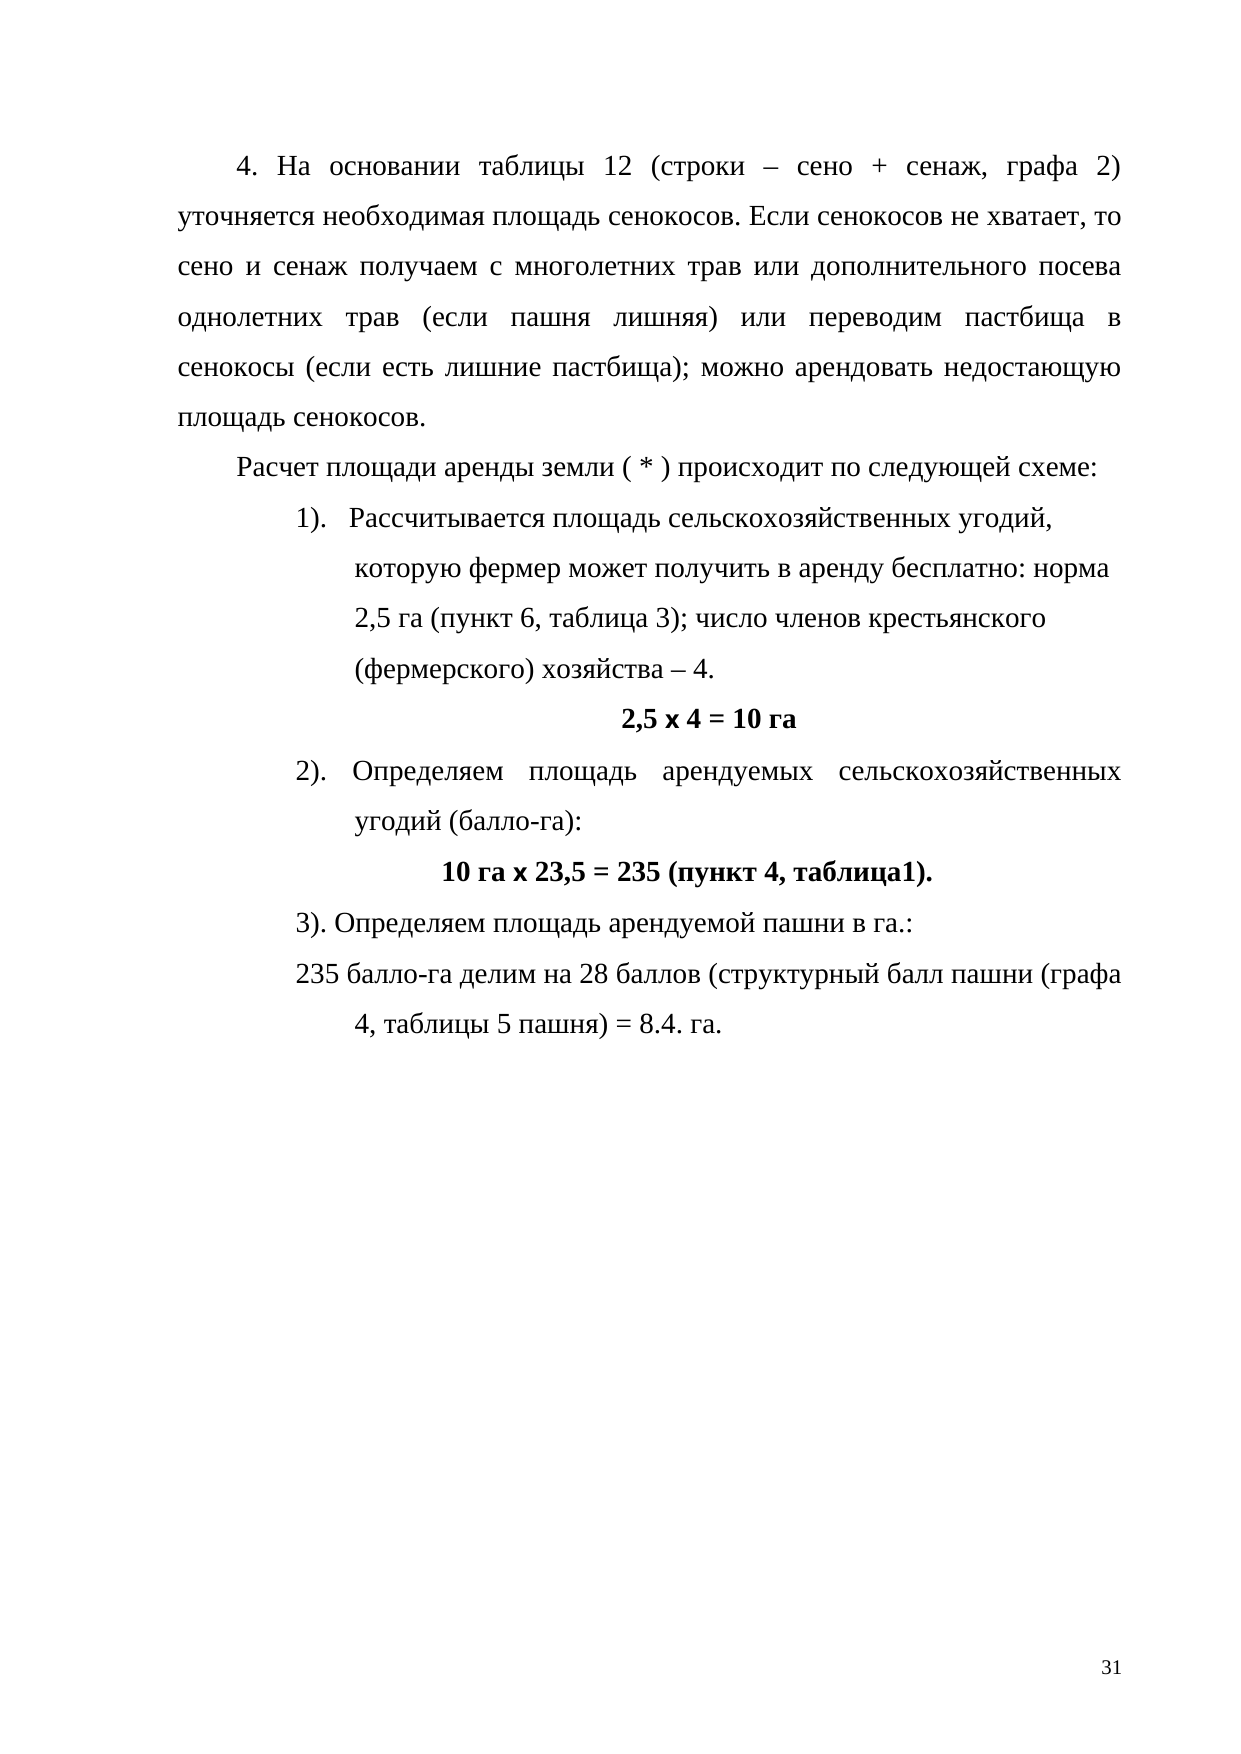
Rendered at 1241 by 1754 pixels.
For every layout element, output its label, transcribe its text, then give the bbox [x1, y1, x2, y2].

text 3). Определяем площадь арендуемой пашни в га.: [295, 906, 1122, 939]
text 2,5 х 4 = [295, 701, 1122, 736]
text 235 балло-га делим на 28 баллов (структурный балл пашни (графа 4, таблицы 5 пашня) = 8.4. га. [295, 956, 1122, 1040]
text 4. На основании таблицы 12 (строки – сено + сенаж, графа 2) уточняется необходимая площадь сенокосов. Если сенокосов не хватает, то сено и сенаж получаем с многолетних трав или дополнительного посева однолетних трав (если пашня лишняя) или переводим пастбища в сенокосы (если есть лишние пастбища); можно арендовать недостающую площадь сенокосов. [177, 148, 1122, 433]
text Расчет площади аренды земли ( * ) происходит по следующей схеме: [177, 449, 1122, 483]
text х 23,5 = 235 (пункт 4, таблица1). [252, 854, 1122, 888]
text 1). Рассчитывается площадь сельскохозяйственных угодий, которую фермер может получить в аренду бесплатно: норма (пункт 6, таблица 3); число членов крестьянского (фермерского) хозяйства – 4. [295, 500, 1122, 684]
text 2). Определяем площадь арендуемых сельскохозяйственных угодий (балло-га): [295, 753, 1122, 837]
